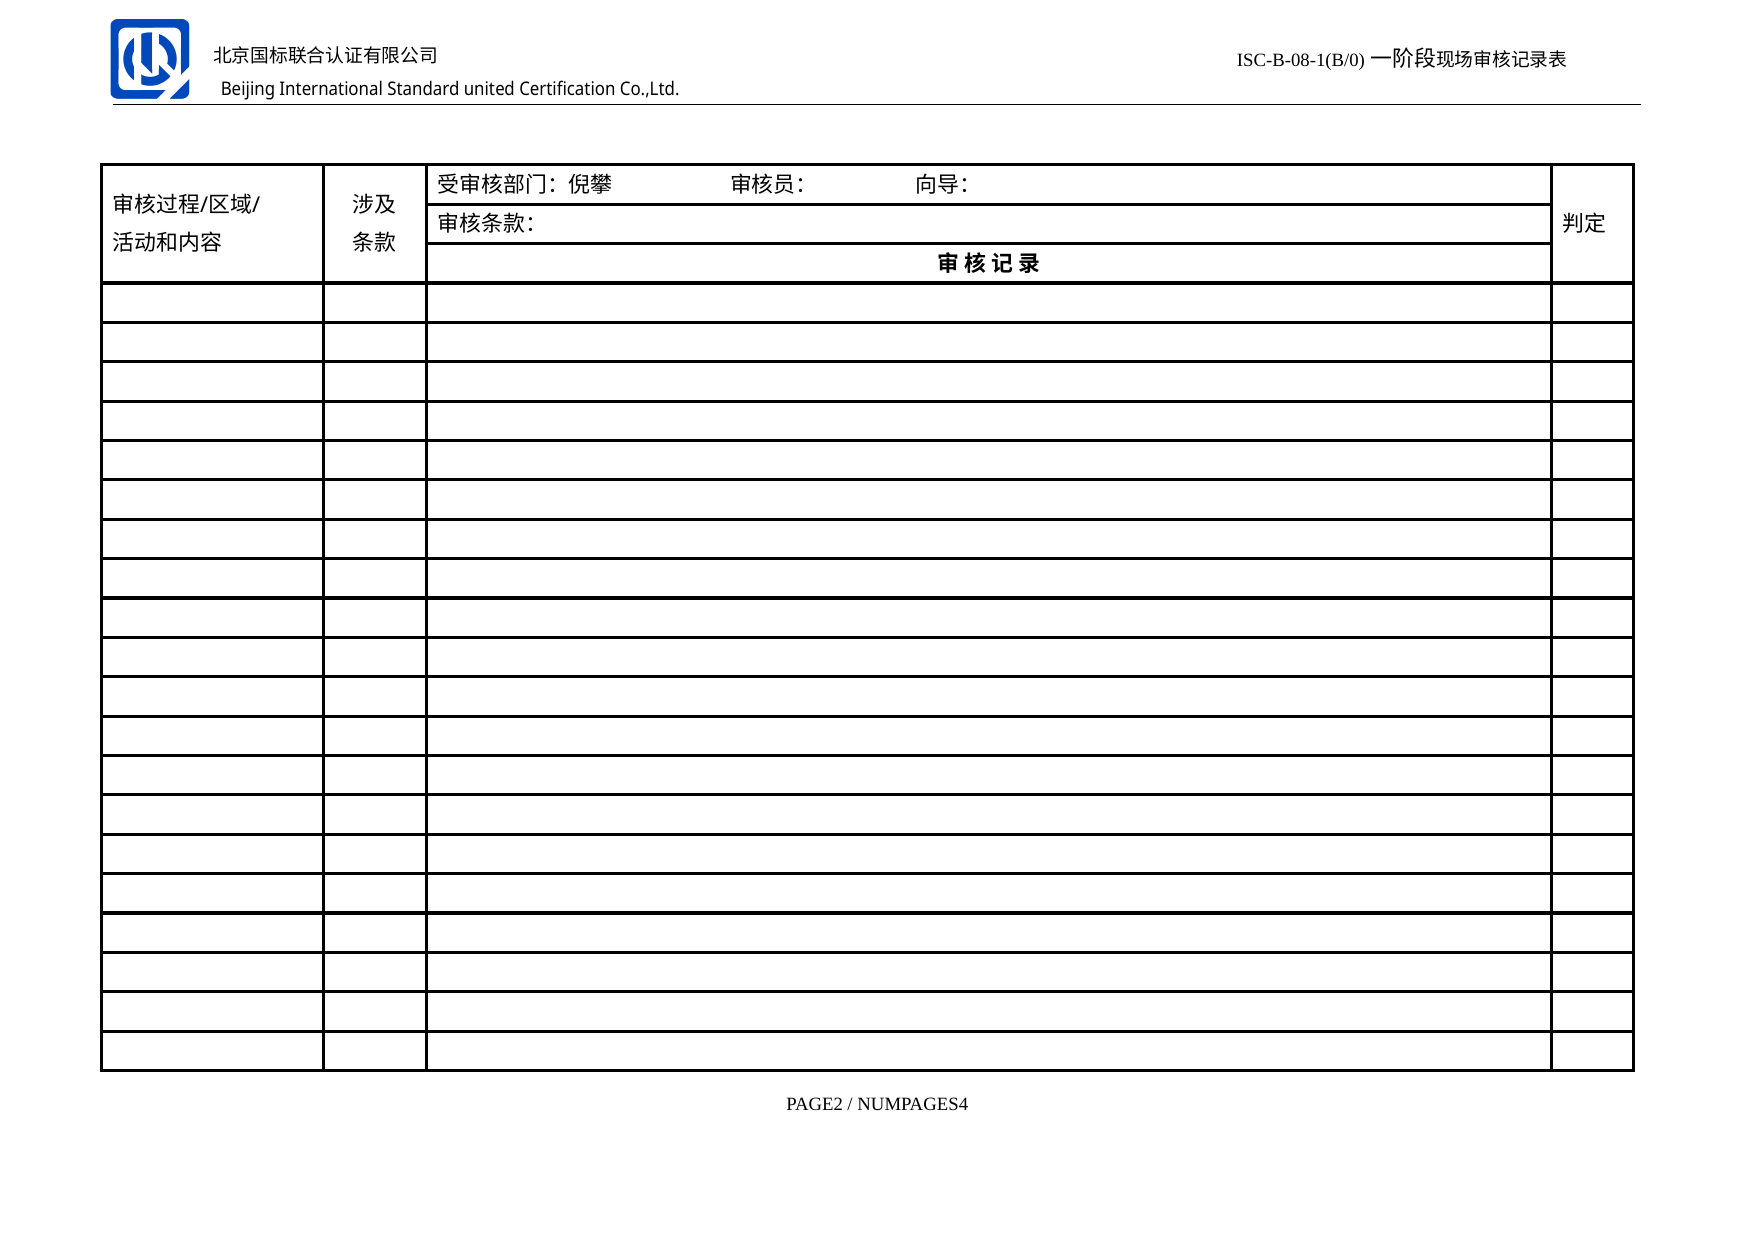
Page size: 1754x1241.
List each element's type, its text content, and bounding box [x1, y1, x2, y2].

table_cell [103, 600, 322, 636]
table_cell [103, 836, 322, 872]
table_cell [1553, 285, 1632, 321]
table_cell [103, 718, 322, 754]
table_cell [103, 796, 322, 833]
table_cell [1553, 718, 1632, 754]
table_cell [325, 678, 425, 714]
table_cell [103, 639, 322, 675]
table_cell [325, 1033, 425, 1069]
table_cell [1553, 954, 1632, 990]
table_header 审核过程/区域/ 活动和内容 [103, 166, 322, 281]
table_cell [428, 639, 1550, 675]
table_cell [103, 915, 322, 951]
table_cell [103, 678, 322, 714]
table_cell 审核条款： [428, 206, 1550, 242]
table_header 涉及 条款 [325, 166, 425, 281]
table_cell [1553, 1033, 1632, 1069]
table_cell [428, 836, 1550, 872]
table_cell [1553, 757, 1632, 793]
table_cell [428, 757, 1550, 793]
table_cell [428, 718, 1550, 754]
table_cell [1553, 442, 1632, 478]
table_cell [428, 915, 1550, 951]
table_cell [1553, 639, 1632, 675]
table_header 受审核部门：倪攀 审核员： 向导： [428, 166, 1550, 203]
table_cell [1553, 403, 1632, 439]
table_cell [1553, 363, 1632, 399]
table_cell [1553, 324, 1632, 360]
table_cell [428, 796, 1550, 833]
table_cell [103, 481, 322, 518]
table_cell [1553, 600, 1632, 636]
picture [110, 19, 190, 99]
table_cell [325, 915, 425, 951]
table_cell [428, 521, 1550, 557]
table_cell [103, 875, 322, 911]
table_cell [325, 757, 425, 793]
table_cell [325, 836, 425, 872]
table_cell [325, 363, 425, 399]
table_cell [325, 796, 425, 833]
table_cell [103, 757, 322, 793]
table_cell [1553, 836, 1632, 872]
table_cell [325, 521, 425, 557]
table_cell [1553, 993, 1632, 1029]
table_cell [428, 875, 1550, 911]
table_cell [428, 285, 1550, 321]
table_cell [1553, 915, 1632, 951]
table_cell [1553, 521, 1632, 557]
table_cell [1553, 875, 1632, 911]
table_cell [325, 285, 425, 321]
table_cell [103, 954, 322, 990]
table_cell [103, 363, 322, 399]
table_cell 审 核 记 录 [428, 245, 1550, 281]
table_cell [325, 560, 425, 596]
table_cell [428, 481, 1550, 518]
table_cell [325, 481, 425, 518]
table_cell [428, 442, 1550, 478]
table_cell [428, 1033, 1550, 1069]
table_cell [1553, 796, 1632, 833]
table_cell [1553, 678, 1632, 714]
table_cell [325, 403, 425, 439]
table_cell [428, 324, 1550, 360]
table_cell [103, 1033, 322, 1069]
table_cell [428, 403, 1550, 439]
table_header 判定 [1553, 166, 1632, 281]
table_cell [325, 639, 425, 675]
table_cell [103, 403, 322, 439]
table_cell [103, 442, 322, 478]
table_cell [1553, 560, 1632, 596]
table_cell [428, 954, 1550, 990]
table_cell [103, 560, 322, 596]
table_cell [325, 718, 425, 754]
table_cell [428, 993, 1550, 1029]
table_cell [428, 363, 1550, 399]
table_cell [325, 954, 425, 990]
table_cell [1553, 481, 1632, 518]
table_cell [325, 875, 425, 911]
table_cell [103, 324, 322, 360]
table_cell [103, 993, 322, 1029]
table_cell [103, 285, 322, 321]
table_cell [428, 678, 1550, 714]
table_cell [428, 560, 1550, 596]
table_cell [103, 521, 322, 557]
table_cell [428, 600, 1550, 636]
table_cell [325, 993, 425, 1029]
table_cell [325, 324, 425, 360]
table_cell [325, 600, 425, 636]
table_cell [325, 442, 425, 478]
